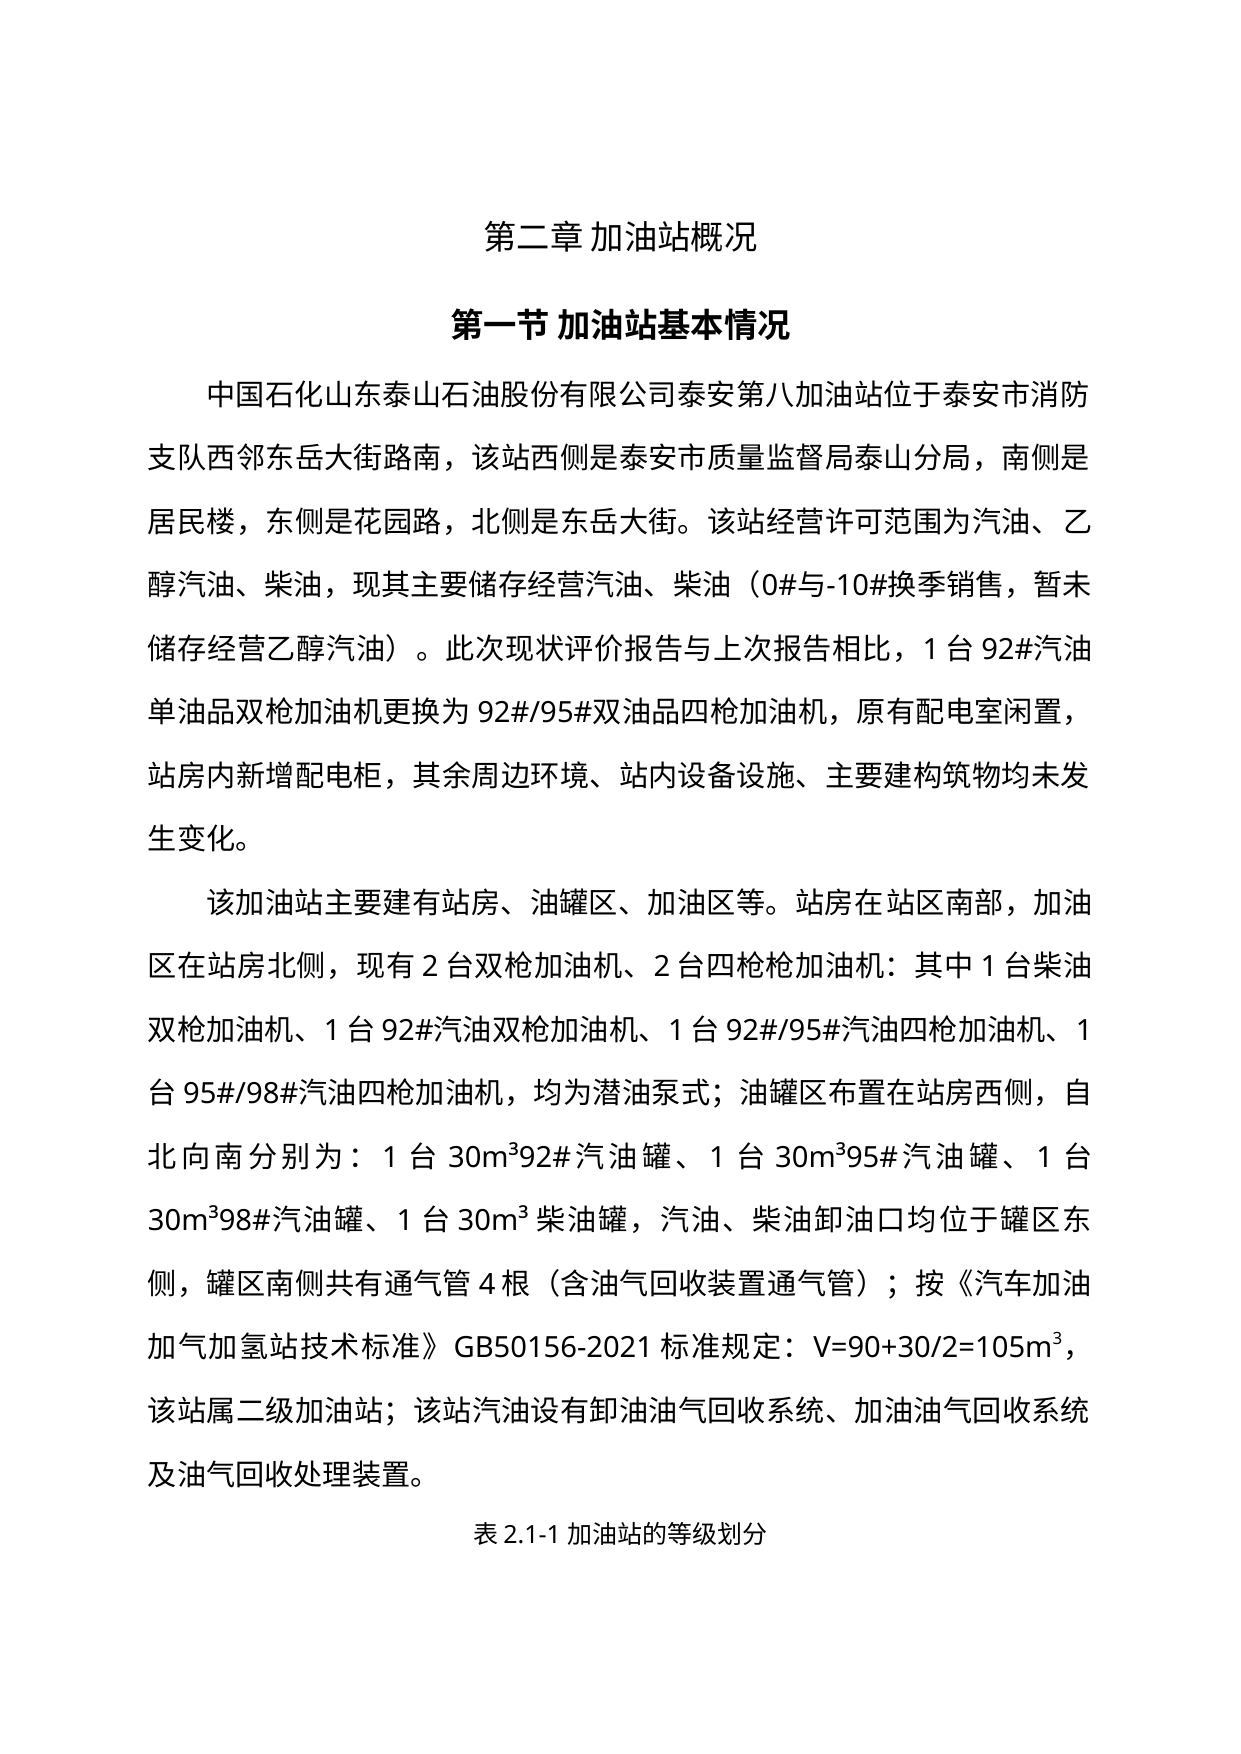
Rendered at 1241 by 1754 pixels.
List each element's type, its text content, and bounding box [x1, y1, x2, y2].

text 该加油站主要建有站房、油罐区、加油区等。站房在站区南部，加油区在站房北侧，现有2台双枪加油机、2台四枪枪加油机：其中1台柴油双枪加油机、1台92#汽油双枪加油机、1台92#/95#汽油四枪加油机、1台95#/98#汽油四枪加油机，均为潜油泵式；油罐区布置在站房西侧，自北向南分别为：1台30m³92#汽油罐、1台30m³95#汽油罐、1台30m³98#汽油罐、1台30m³柴油罐，汽油、柴油卸油口均位于罐区东侧，罐区南侧共有通气管4根（含油气回收装置通气管）；按《汽车加油加气加氢站技术标准》GB50156-2021标准规定：V=90+30/2=105m3，该站属二级加油站；该站汽油设有卸油油气回收系统、加油油气回收系统及油气回收处理装置。 [148, 879, 1093, 1493]
text 中国石化山东泰山石油股份有限公司泰安第八加油站位于泰安市消防支队西邻东岳大街路南，该站西侧是泰安市质量监督局泰山分局，南侧是居民楼，东侧是花园路，北侧是东岳大街。该站经营许可范围为汽油、乙醇汽油、柴油，现其主要储存经营汽油、柴油（0#与-10#换季销售，暂未储存经营乙醇汽油）。此次现状评价报告与上次报告相比，1台92#汽油单油品双枪加油机更换为92#/95#双油品四枪加油机，原有配电室闲置，站房内新增配电柜，其余周边环境、站内设备设施、主要建构筑物均未发生变化。 [148, 372, 1093, 858]
text 第二章 加油站概况 [148, 211, 1093, 259]
text 表2.1-1 加油站的等级划分 [148, 1514, 1093, 1551]
text 第一节 加油站基本情况 [148, 299, 1093, 347]
